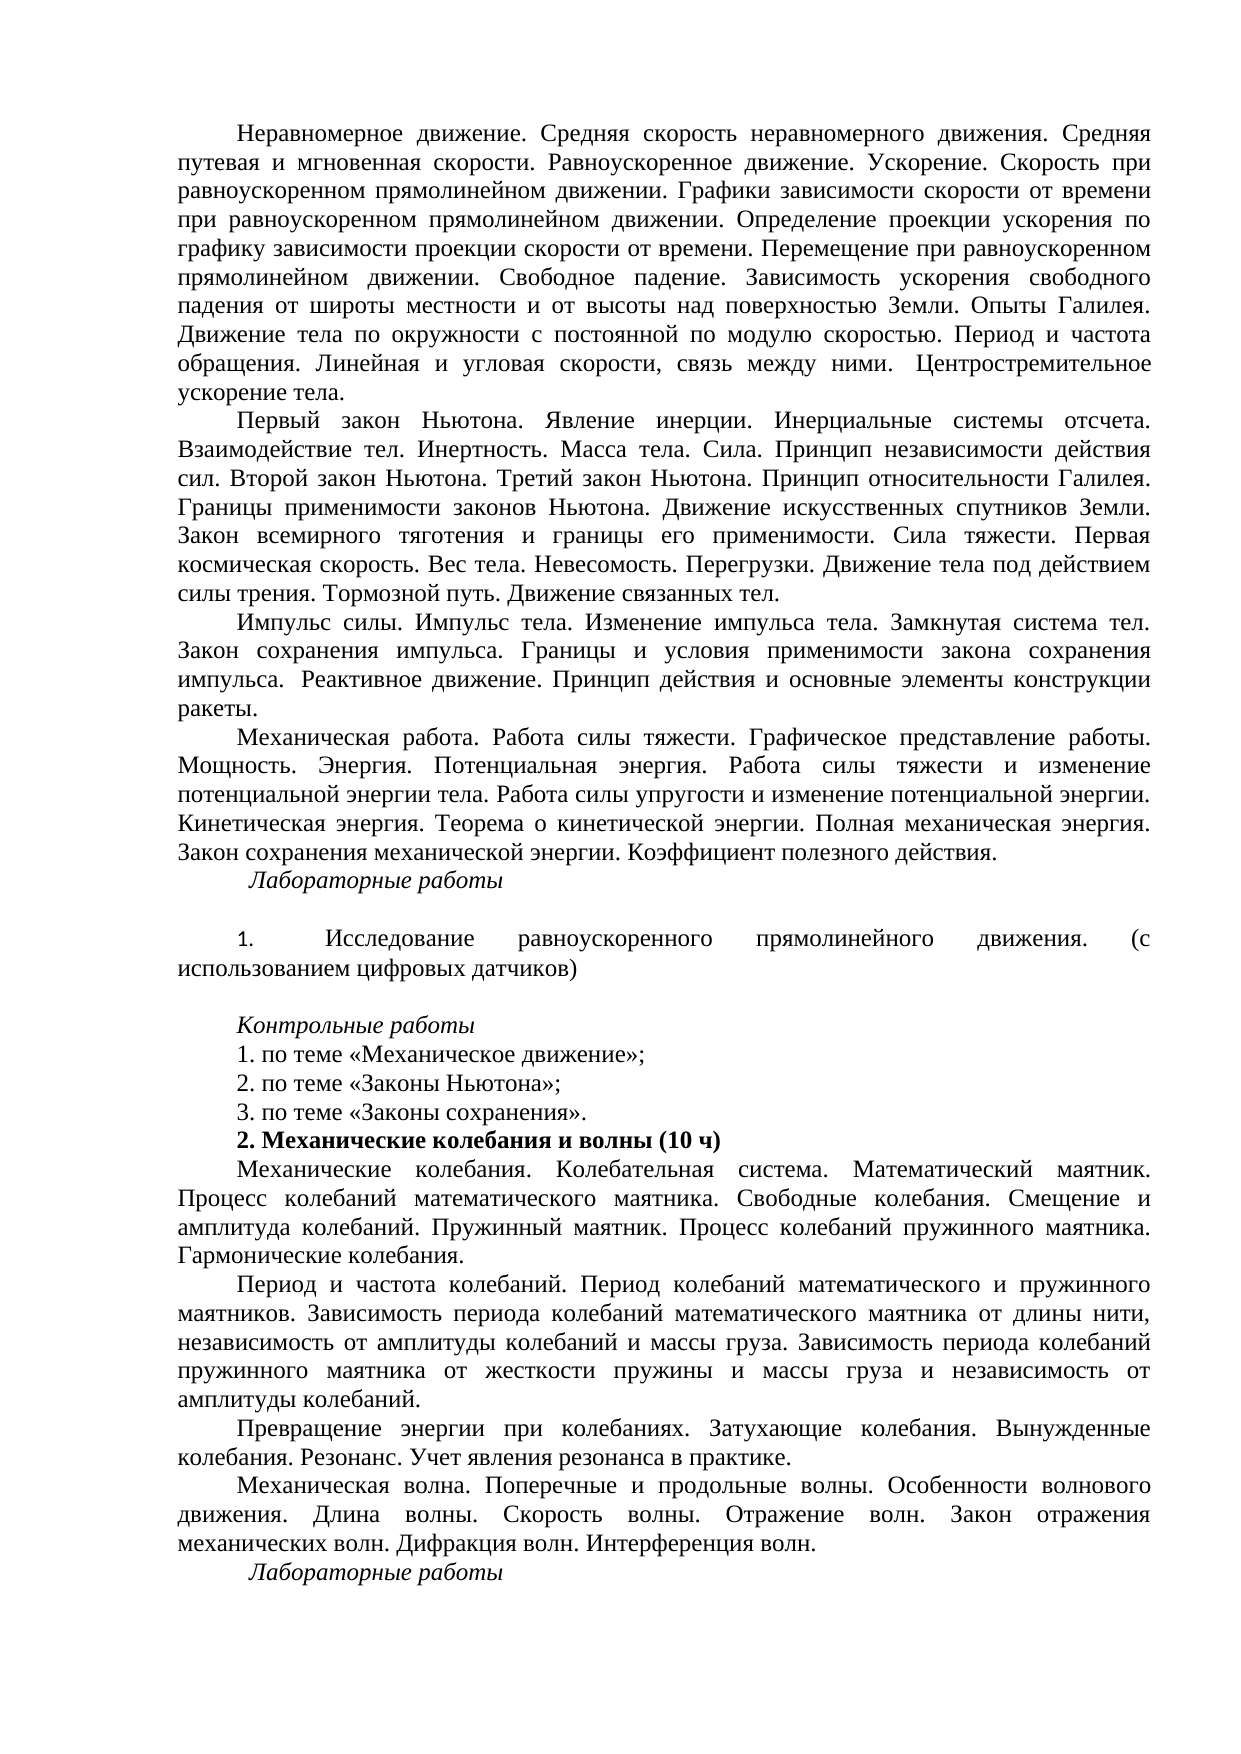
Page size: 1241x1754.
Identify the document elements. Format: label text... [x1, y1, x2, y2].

text 3. по теме «Законы сохранения». [236, 1097, 1062, 1126]
text Период и частота колебаний. Период колебаний математического и пружинного маятников. Зависимость периода колебаний математического маятника от длины нити, независимость от амплитуды колебаний и массы груза. Зависимость периода колебаний пружинного маятника от жесткости пружины и массы груза и независимость от амплитуды колебаний. [177, 1269, 1152, 1413]
text Механические колебания. Колебательная система. Математический маятник. Процесс колебаний математического маятника. Свободные колебания. Смещение и амплитуда колебаний. Пружинный маятник. Процесс колебаний пружинного маятника. Гармонические колебания. [177, 1154, 1152, 1269]
text Контрольные работы [236, 1011, 1062, 1039]
text 2. Механические колебания и волны (10 ч) [177, 1126, 1062, 1154]
text 1. по теме «Механическое движение»; [236, 1039, 1062, 1068]
text Импульс силы. Импульс тела. Изменение импульса тела. Замкнутая система тел. Закон сохранения импульса. Границы и условия применимости закона сохранения импульса. Реактивное движение. Принцип действия и основные элементы конструкции ракеты. [177, 607, 1152, 722]
text Первый закон Ньютона. Явление инерции. Инерциальные системы отсчета. Взаимодействие тел. Инертность. Масса тела. Сила. Принцип независимости действия сил. Второй закон Ньютона. Третий закон Ньютона. Принцип относительности Галилея. Границы применимости законов Ньютона. Движение искусственных спутников Земли. Закон всемирного тяготения и границы его применимости. Сила тяжести. Первая космическая скорость. Вес тела. Невесомость. Перегрузки. Движение тела под действием силы трения. Тормозной путь. Движение связанных тел. [177, 406, 1152, 607]
text Механическая работа. Работа силы тяжести. Графическое представление работы. Мощность. Энергия. Потенциальная энергия. Работа силы тяжести и изменение потенциальной энергии тела. Работа силы упругости и изменение потенциальной энергии. Кинетическая энергия. Теорема о кинетической энергии. Полная механическая энергия. Закон сохранения механической энергии. Коэффициент полезного действия. [177, 722, 1152, 866]
text 2. по теме «Законы Ньютона»; [236, 1068, 1062, 1097]
text Лабораторные работы [177, 1557, 1152, 1586]
text Превращение энергии при колебаниях. Затухающие колебания. Вынужденные колебания. Резонанс. Учет явления резонанса в практике. [177, 1413, 1152, 1471]
text Механическая волна. Поперечные и продольные волны. Особенности волнового движения. Длина волны. Скорость волны. Отражение волн. Закон отражения механических волн. Дифракция волн. Интерференция волн. [177, 1471, 1152, 1557]
text Лабораторные работы [177, 866, 1062, 894]
text Неравномерное движение. Средняя скорость неравномерного движения. Средняя путевая и мгновенная скорости. Равноускоренное движение. Ускорение. Скорость при равноускоренном прямолинейном движении. Графики зависимости скорости от времени при равноускоренном прямолинейном движении. Определение проекции ускорения по графику зависимости проекции скорости от времени. Перемещение при равноускоренном прямолинейном движении. Свободное падение. Зависимость ускорения свободного падения от широты местности и от высоты над поверхностью Земли. Опыты Галилея. Движение тела по окружности с постоянной по модулю скоростью. Период и частота обращения. Линейная и угловая скорости, связь между ними. Центростремительное ускорение тела. [177, 118, 1152, 406]
list Исследование равноускоренного прямолинейного движения. (с использованием цифровых датчиков) [177, 923, 1151, 981]
